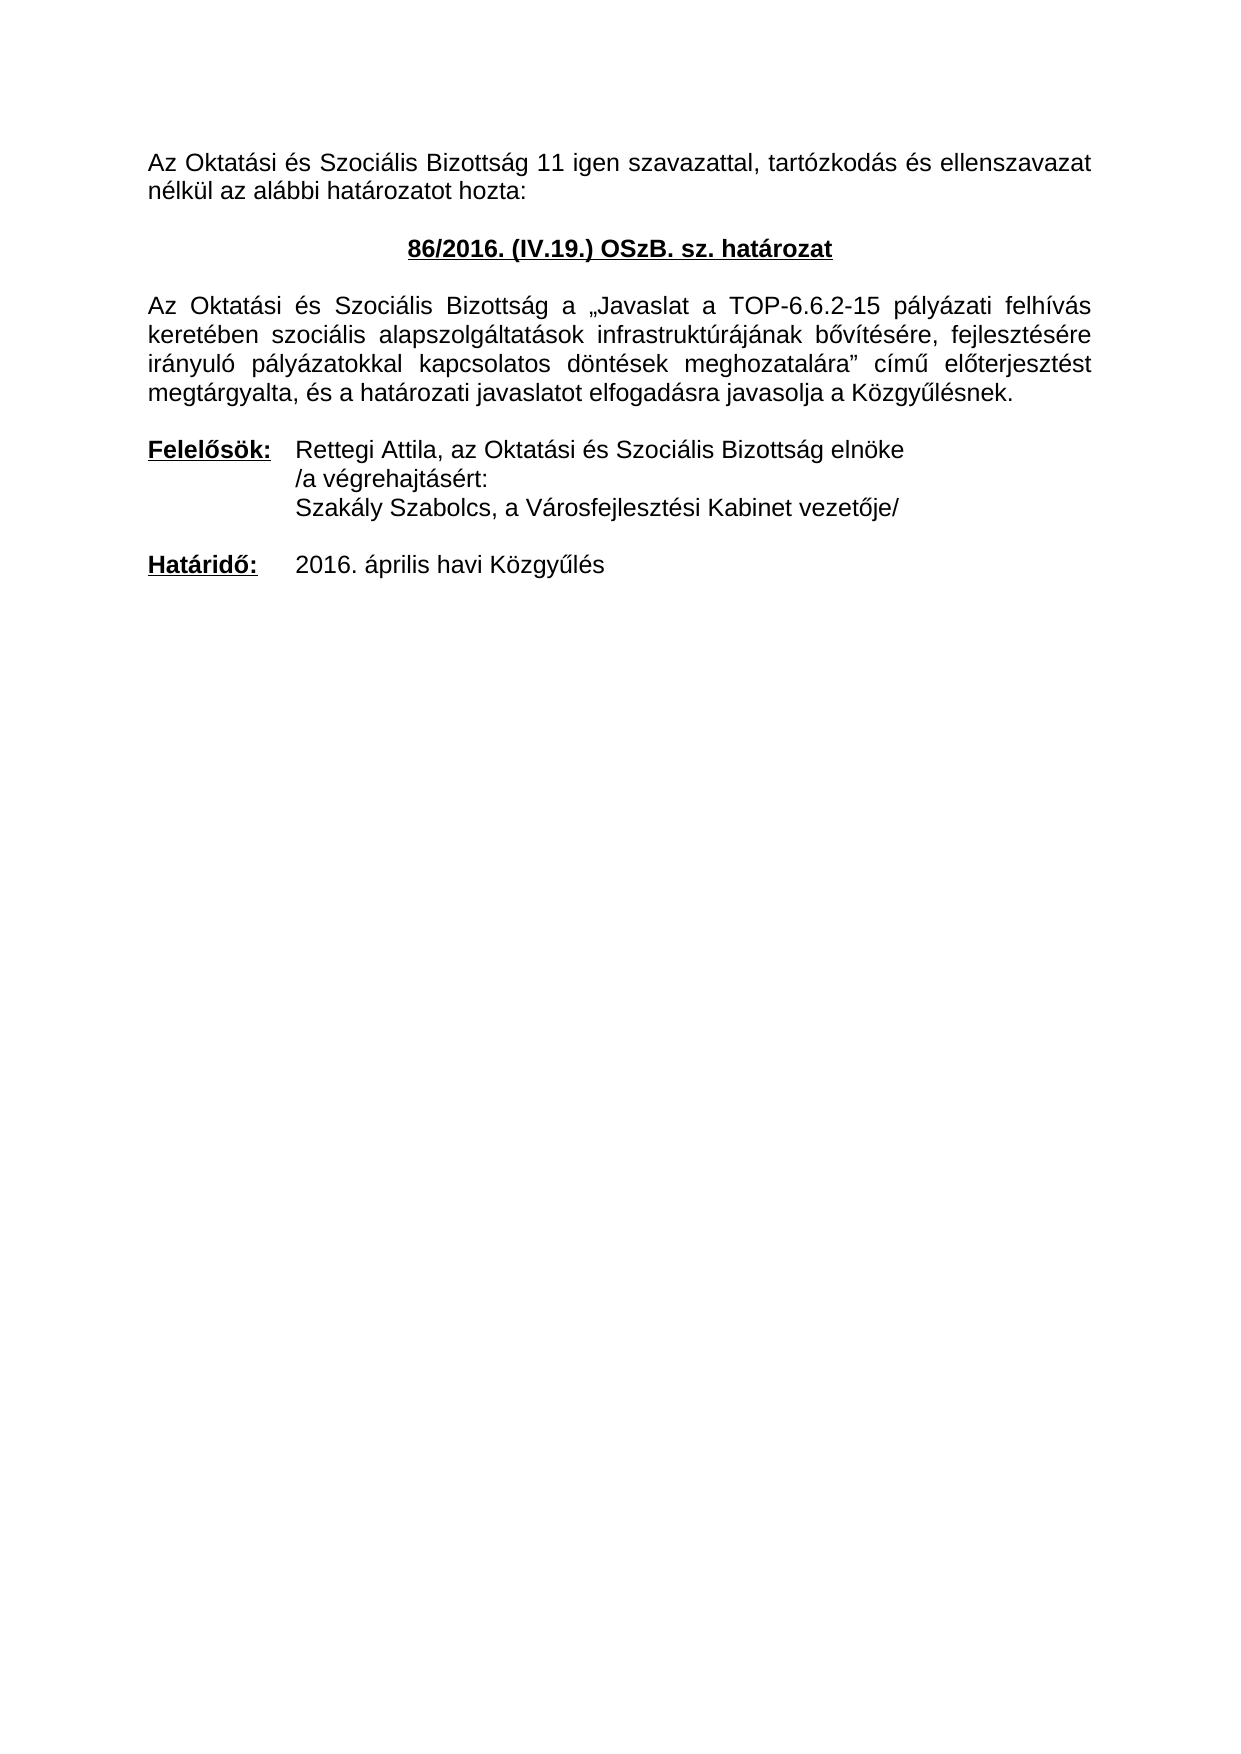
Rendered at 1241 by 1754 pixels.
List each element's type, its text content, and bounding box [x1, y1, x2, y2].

text /a végrehajtásért: [148, 464, 1093, 493]
text 86/2016. (IV.19.) OSzB. sz. határozat [148, 234, 1093, 263]
text Szakály Szabolcs, a Városfejlesztési Kabinet vezetője/ [148, 493, 1093, 521]
text Határidő: 2016. április havi Közgyűlés [148, 550, 1093, 579]
text Az Oktatási és Szociális Bizottság 11 igen szavazattal, tartózkodás és ellenszavazat nélkül az alábbi határozatot hozta: [148, 148, 1093, 205]
text Felelősök: Rettegi Attila, az Oktatási és Szociális Bizottság elnöke [148, 435, 1093, 464]
text Az Oktatási és Szociális Bizottság a „Javaslat a TOP-6.6.2-15 pályázati felhívás keretében szociális alapszolgáltatások infrastruktúrájának bővítésére, fejlesztésére irányuló pályázatokkal kapcsolatos döntések meghozatalára” című előterjesztést megtárgyalta, és a határozati javaslatot elfogadásra javasolja a Közgyűlésnek. [148, 291, 1093, 406]
